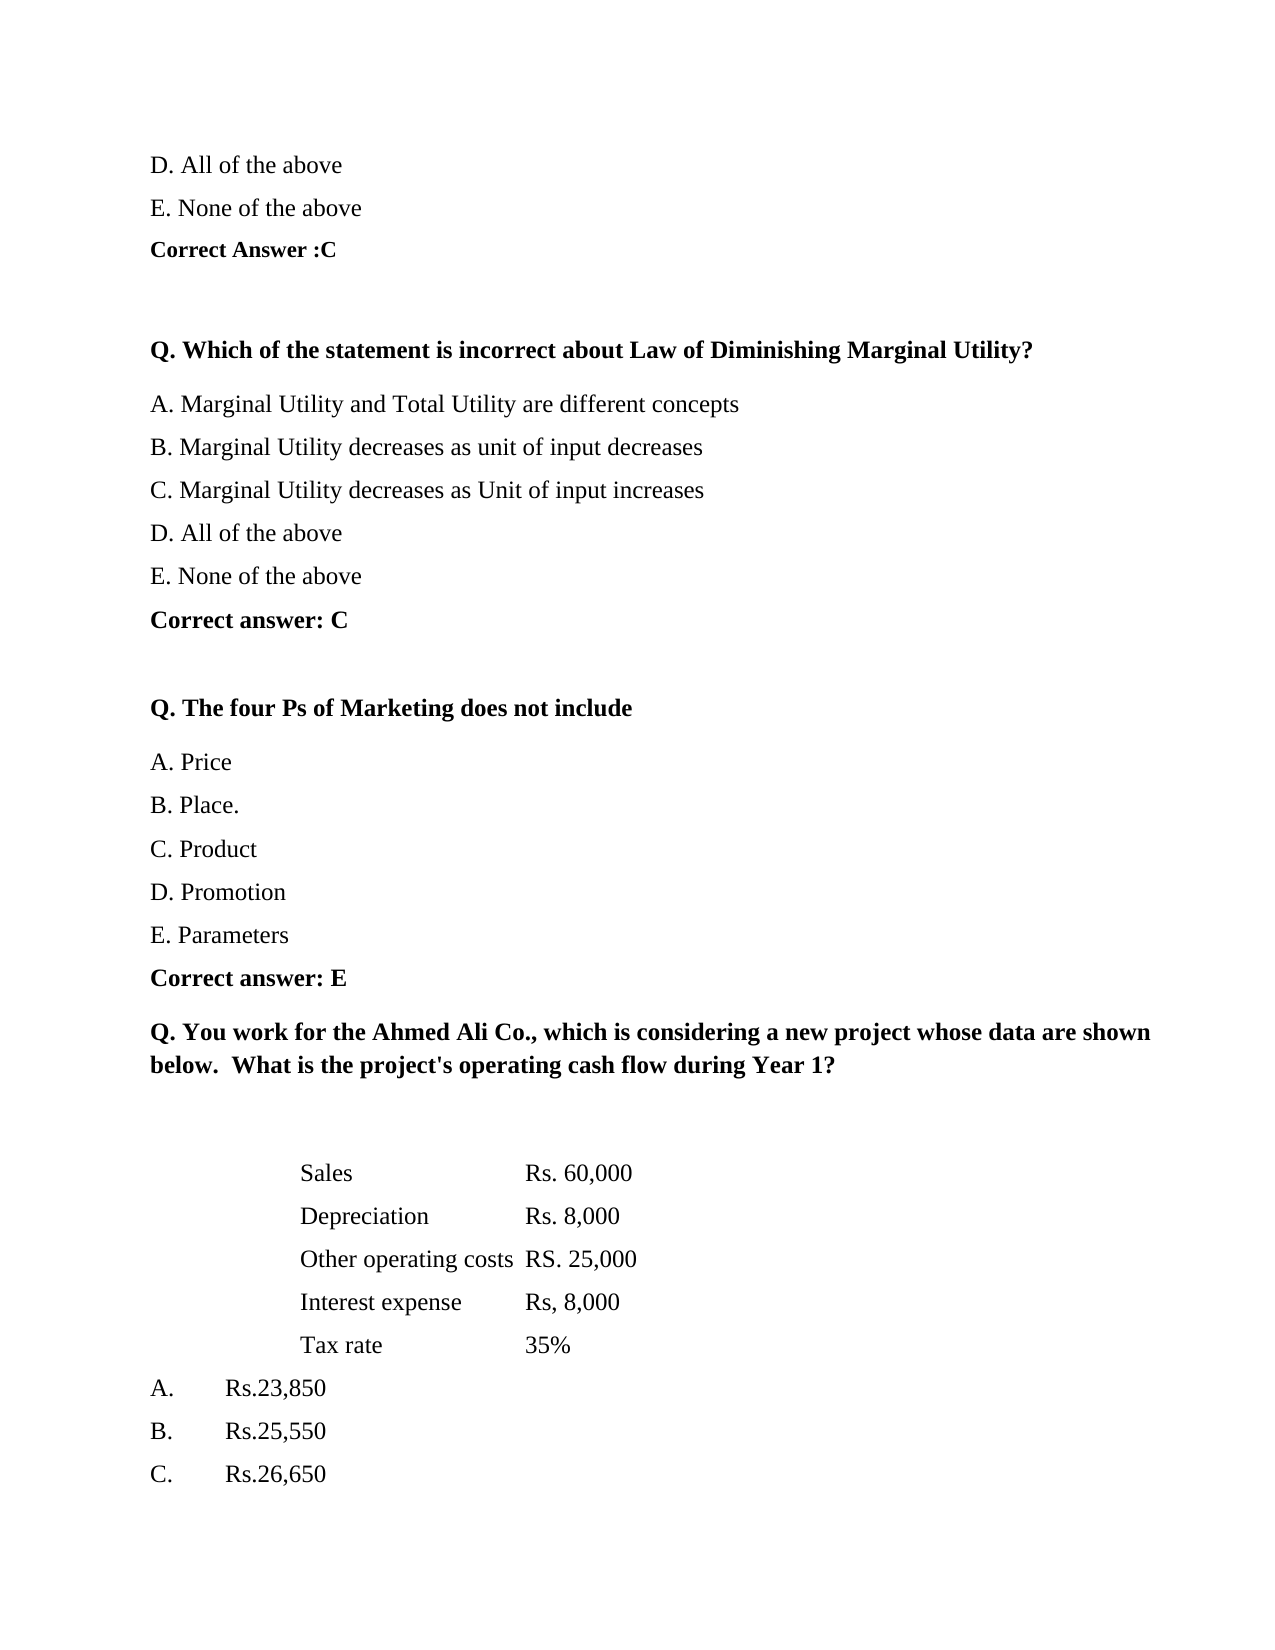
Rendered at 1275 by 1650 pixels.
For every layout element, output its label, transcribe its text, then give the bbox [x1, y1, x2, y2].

text Sales Rs. 60,000 [150, 1158, 1172, 1186]
text Q. You work for the Ahmed Ali Co., which is considering a new project whose data are shown below. What is the project's operating cash flow during Year 1? [150, 1017, 1172, 1079]
text Correct Answer :C [150, 236, 1172, 263]
text D. All of the above [150, 518, 1172, 547]
text C. Rs.26,650 [150, 1459, 1172, 1488]
text A. Rs.23,850 [150, 1373, 1172, 1402]
text E. None of the above [150, 561, 1172, 590]
text B. Marginal Utility decreases as unit of input decreases [150, 432, 1172, 461]
text A. Price [150, 747, 1172, 776]
text D. Promotion [150, 877, 1172, 906]
text Q. Which of the statement is incorrect about Law of Diminishing Marginal Utility? [150, 335, 1172, 364]
text B. Place. [150, 791, 1172, 819]
text Interest expense Rs, 8,000 [150, 1287, 1172, 1316]
text C. Marginal Utility decreases as Unit of input increases [150, 475, 1172, 504]
text E. Parameters [150, 920, 1172, 949]
text C. Product [150, 834, 1172, 862]
text E. None of the above [150, 193, 1172, 222]
text Tax rate 35% [150, 1330, 1172, 1359]
text Q. The four Ps of Marketing does not include [150, 693, 1172, 722]
text Other operating costs RS. 25,000 [150, 1244, 1172, 1273]
text B. Rs.25,550 [150, 1416, 1172, 1445]
text Depreciation Rs. 8,000 [150, 1201, 1172, 1229]
text Correct answer: E [150, 963, 1172, 992]
text A. Marginal Utility and Total Utility are different concepts [150, 389, 1172, 418]
text D. All of the above [150, 150, 1172, 179]
text Correct answer: C [150, 604, 1172, 634]
